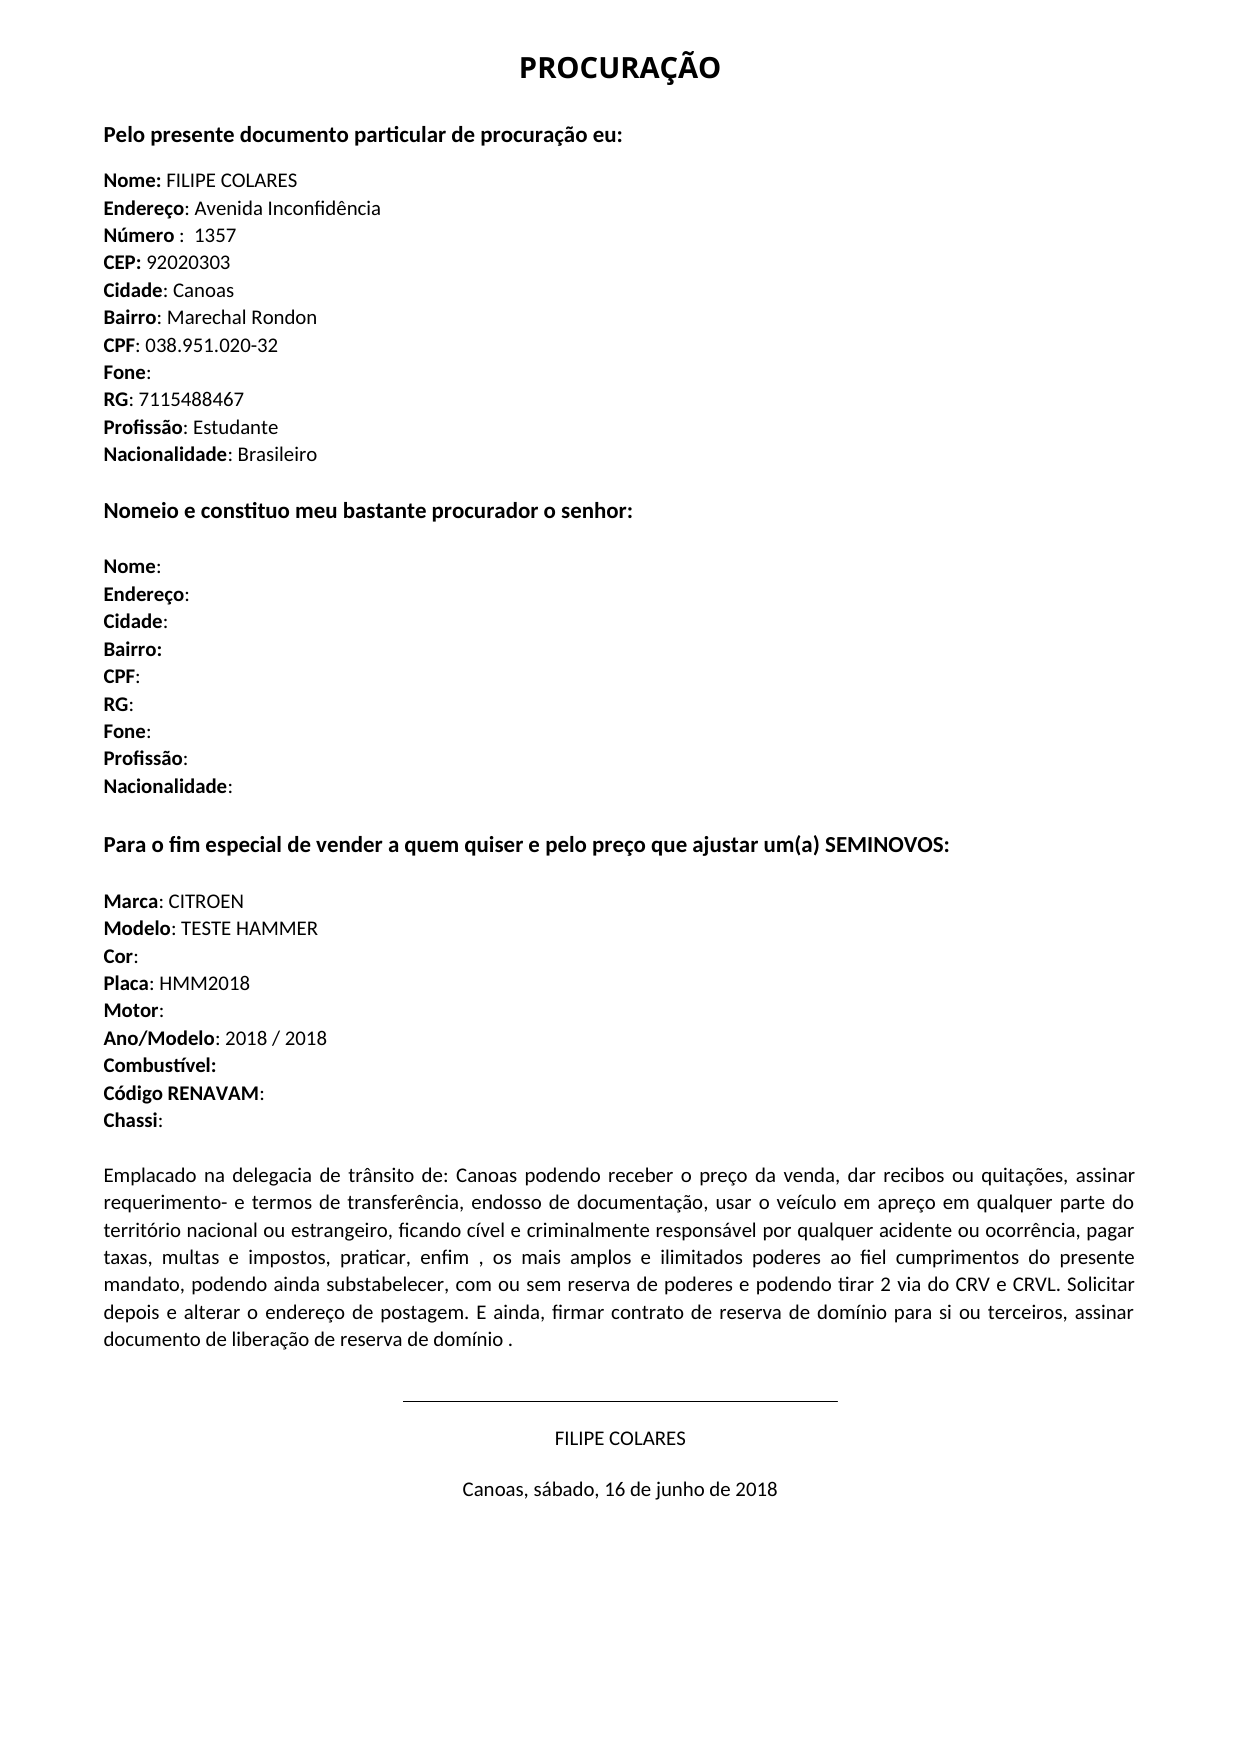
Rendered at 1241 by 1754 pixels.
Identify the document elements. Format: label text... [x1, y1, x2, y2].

text Nacionalidade: Brasileiro [103, 441, 1137, 467]
text Chassi: [103, 1107, 1137, 1133]
subtitle PROCURAÇÃO [103, 47, 1137, 87]
text Cidade: [103, 608, 1137, 634]
text Pelo presente documento particular de procuração eu: [103, 121, 1137, 148]
text Emplacado na delegacia de trânsito de: Canoas podendo receber o preço da venda, dar recibos ou quitações, assinar requerimento- e termos de transferência, endosso de documentação, usar o veículo em apreço em qualquer parte do território nacional ou estrangeiro, ficando cível e criminalmente responsável por qualquer acidente ou ocorrência, pagar taxas, multas e impostos, praticar, enfim , os mais amplos e ilimitados poderes ao fiel cumprimentos do presente mandato, podendo ainda substabelecer, com ou sem reserva de poderes e podendo tirar 2 via do CRV e CRVL. Solicitar depois e alterar o endereço de postagem. E ainda, firmar contrato de reserva de domínio para si ou terceiros, assinar documento de liberação de reserva de domínio . [103, 1162, 1137, 1352]
text CPF: 038.951.020-32 [103, 332, 1137, 357]
text CPF: [103, 663, 1137, 689]
text Endereço: Avenida Inconfidência [103, 195, 1137, 220]
text Código RENAVAM: [103, 1080, 1137, 1105]
text Nome: FILIPE COLARES [103, 167, 1137, 193]
text Canoas, sábado, 16 de junho de 2018 [103, 1476, 1137, 1501]
text Bairro: [103, 636, 1137, 661]
text Placa: HMM2018 [103, 970, 1137, 996]
text RG: [103, 691, 1137, 716]
text Para o fim especial de vender a quem quiser e pelo preço que ajustar um(a) SEMINOVOS: [103, 831, 1137, 858]
text Ano/Modelo: 2018 / 2018 [103, 1025, 1137, 1051]
text Motor: [103, 998, 1137, 1023]
text Profissão: Estudante [103, 414, 1137, 439]
text Nome: [103, 554, 1137, 579]
text Profissão: [103, 746, 1137, 771]
text Endereço: [103, 581, 1137, 607]
text RG: 7115488467 [103, 387, 1137, 412]
text CEP: 92020303 [103, 249, 1137, 275]
text Nacionalidade: [103, 773, 1137, 798]
text Fone: [103, 359, 1137, 384]
text Nomeio e constituo meu bastante procurador o senhor: [103, 496, 1137, 524]
text Combustível: [103, 1052, 1137, 1078]
text Cidade: Canoas [103, 277, 1137, 302]
text Cor: [103, 943, 1137, 968]
text Bairro: Marechal Rondon [103, 304, 1137, 330]
text Modelo: TESTE HAMMER [103, 916, 1137, 941]
table_header FILIPE COLARES [391, 1371, 849, 1476]
text Marca: CITROEN [103, 888, 1137, 913]
text Número : 1357 [103, 222, 1137, 248]
text Fone: [103, 718, 1137, 743]
